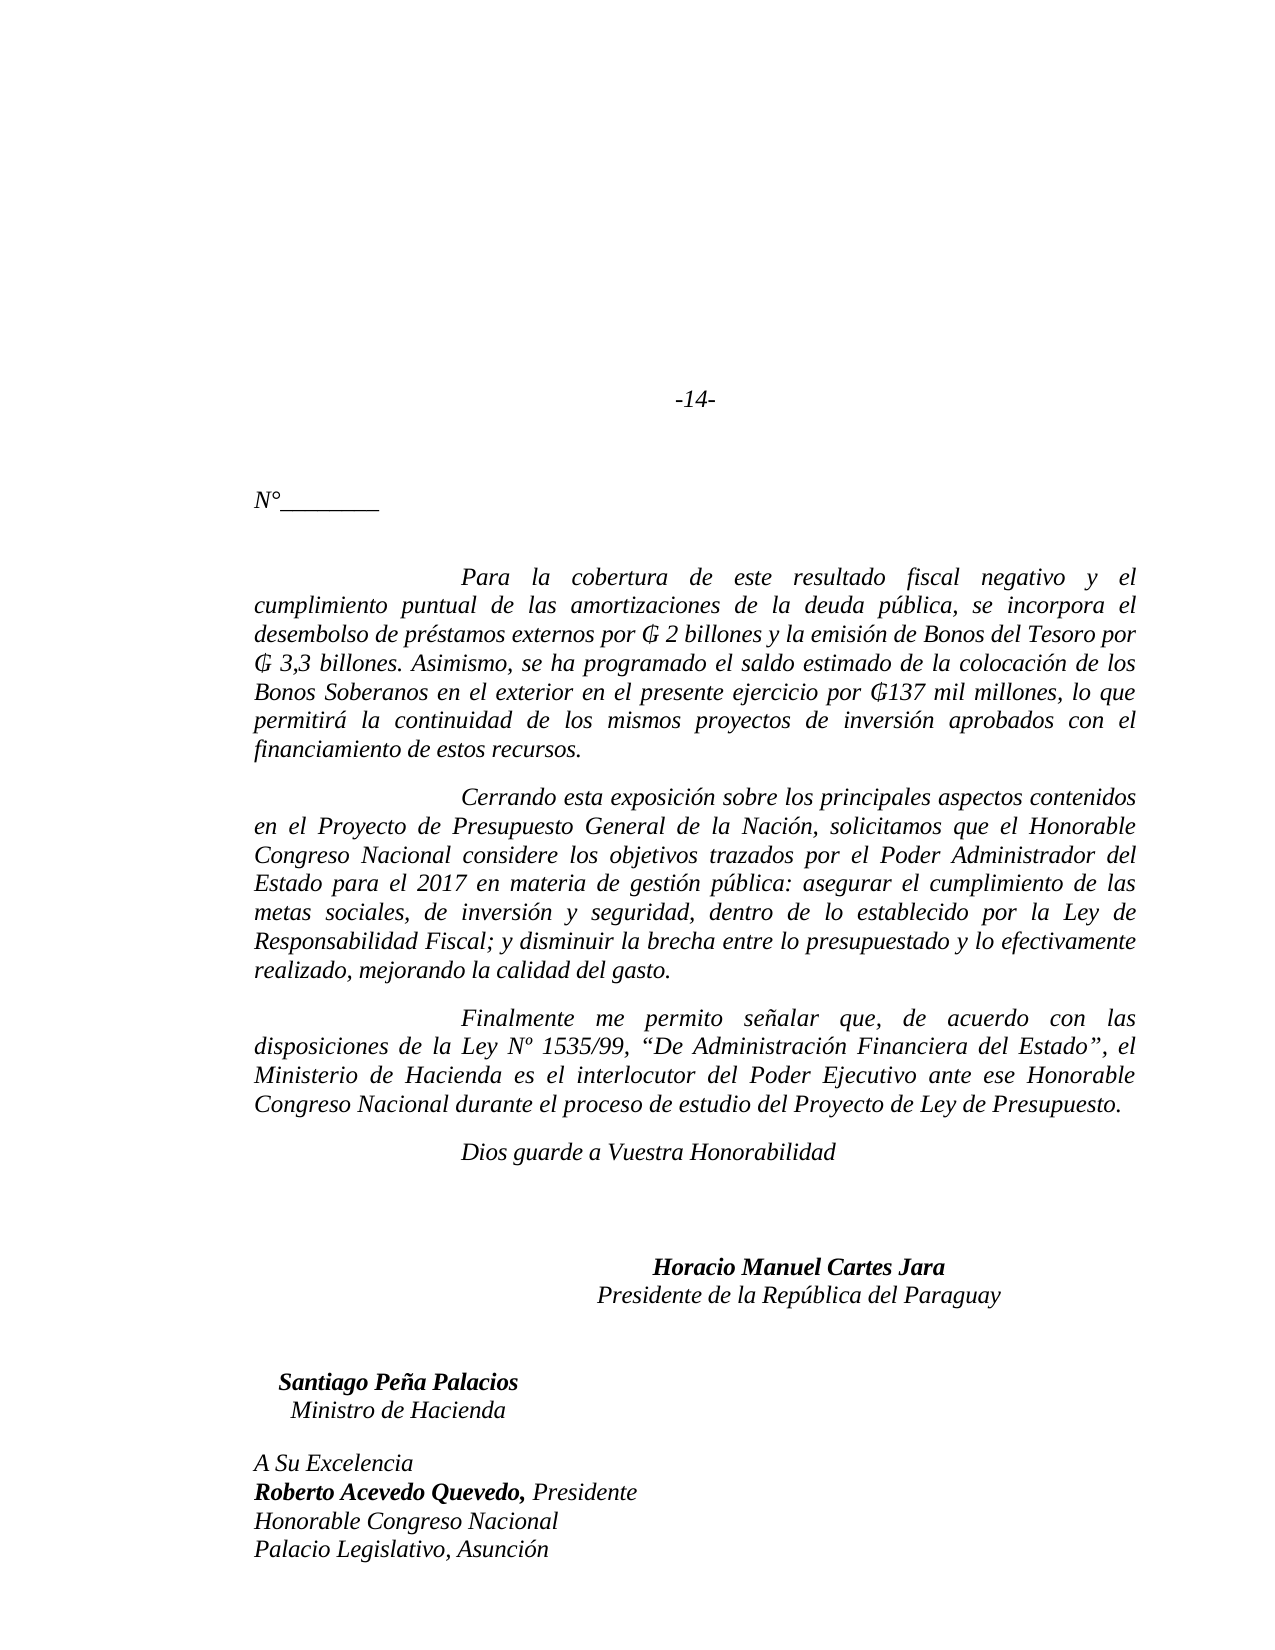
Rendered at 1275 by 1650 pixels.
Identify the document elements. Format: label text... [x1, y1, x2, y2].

text Para la cobertura de este resultado fiscal negativo y el cumplimiento puntual de las amortizaciones de la deuda pública, se incorpora el desembolso de préstamos externos por ₲ 2 billones y la emisión de Bonos del Tesoro por ₲ 3,3 billones. Asimismo, se ha programado el saldo estimado de la colocación de los Bonos Soberanos en el exterior en el presente ejercicio por ₲137 mil millones, lo que permitirá la continuidad de los mismos proyectos de inversión aprobados con el financiamiento de estos recursos. [254, 562, 1139, 763]
text Presidente de la República del Paraguay [461, 1281, 1139, 1309]
text N°________ [254, 485, 1139, 514]
title A Su Excelencia [254, 1448, 1139, 1477]
text -14- [254, 384, 1139, 413]
text Santiago Peña Palacios [254, 1367, 1139, 1396]
text Dios guarde a Vuestra Honorabilidad [254, 1137, 1139, 1166]
text Cerrando esta exposición sobre los principales aspectos contenidos en el Proyecto de Presupuesto General de la Nación, solicitamos que el Honorable Congreso Nacional considere los objetivos trazados por el Poder Administrador del Estado para el 2017 en materia de gestión pública: asegurar el cumplimiento de las metas sociales, de inversión y seguridad, dentro de lo establecido por la Ley de Responsabilidad Fiscal; y disminuir la brecha entre lo presupuestado y lo efectivamente realizado, mejorando la calidad del gasto. [254, 782, 1139, 983]
title Honorable Congreso Nacional [254, 1506, 1139, 1534]
text Ministro de Hacienda [254, 1396, 1139, 1424]
text Finalmente me permito señalar que, de acuerdo con las disposiciones de la Ley Nº 1535/99, “De Administración Financiera del Estado”, el Ministerio de Hacienda es el interlocutor del Poder Ejecutivo ante ese Honorable Congreso Nacional durante el proceso de estudio del Proyecto de Ley de Presupuesto. [254, 1003, 1139, 1118]
text Horacio Manuel Cartes Jara [461, 1252, 1139, 1281]
title Roberto Acevedo Quevedo, Presidente [254, 1477, 1139, 1506]
title Palacio Legislativo, Asunción [254, 1534, 1139, 1563]
